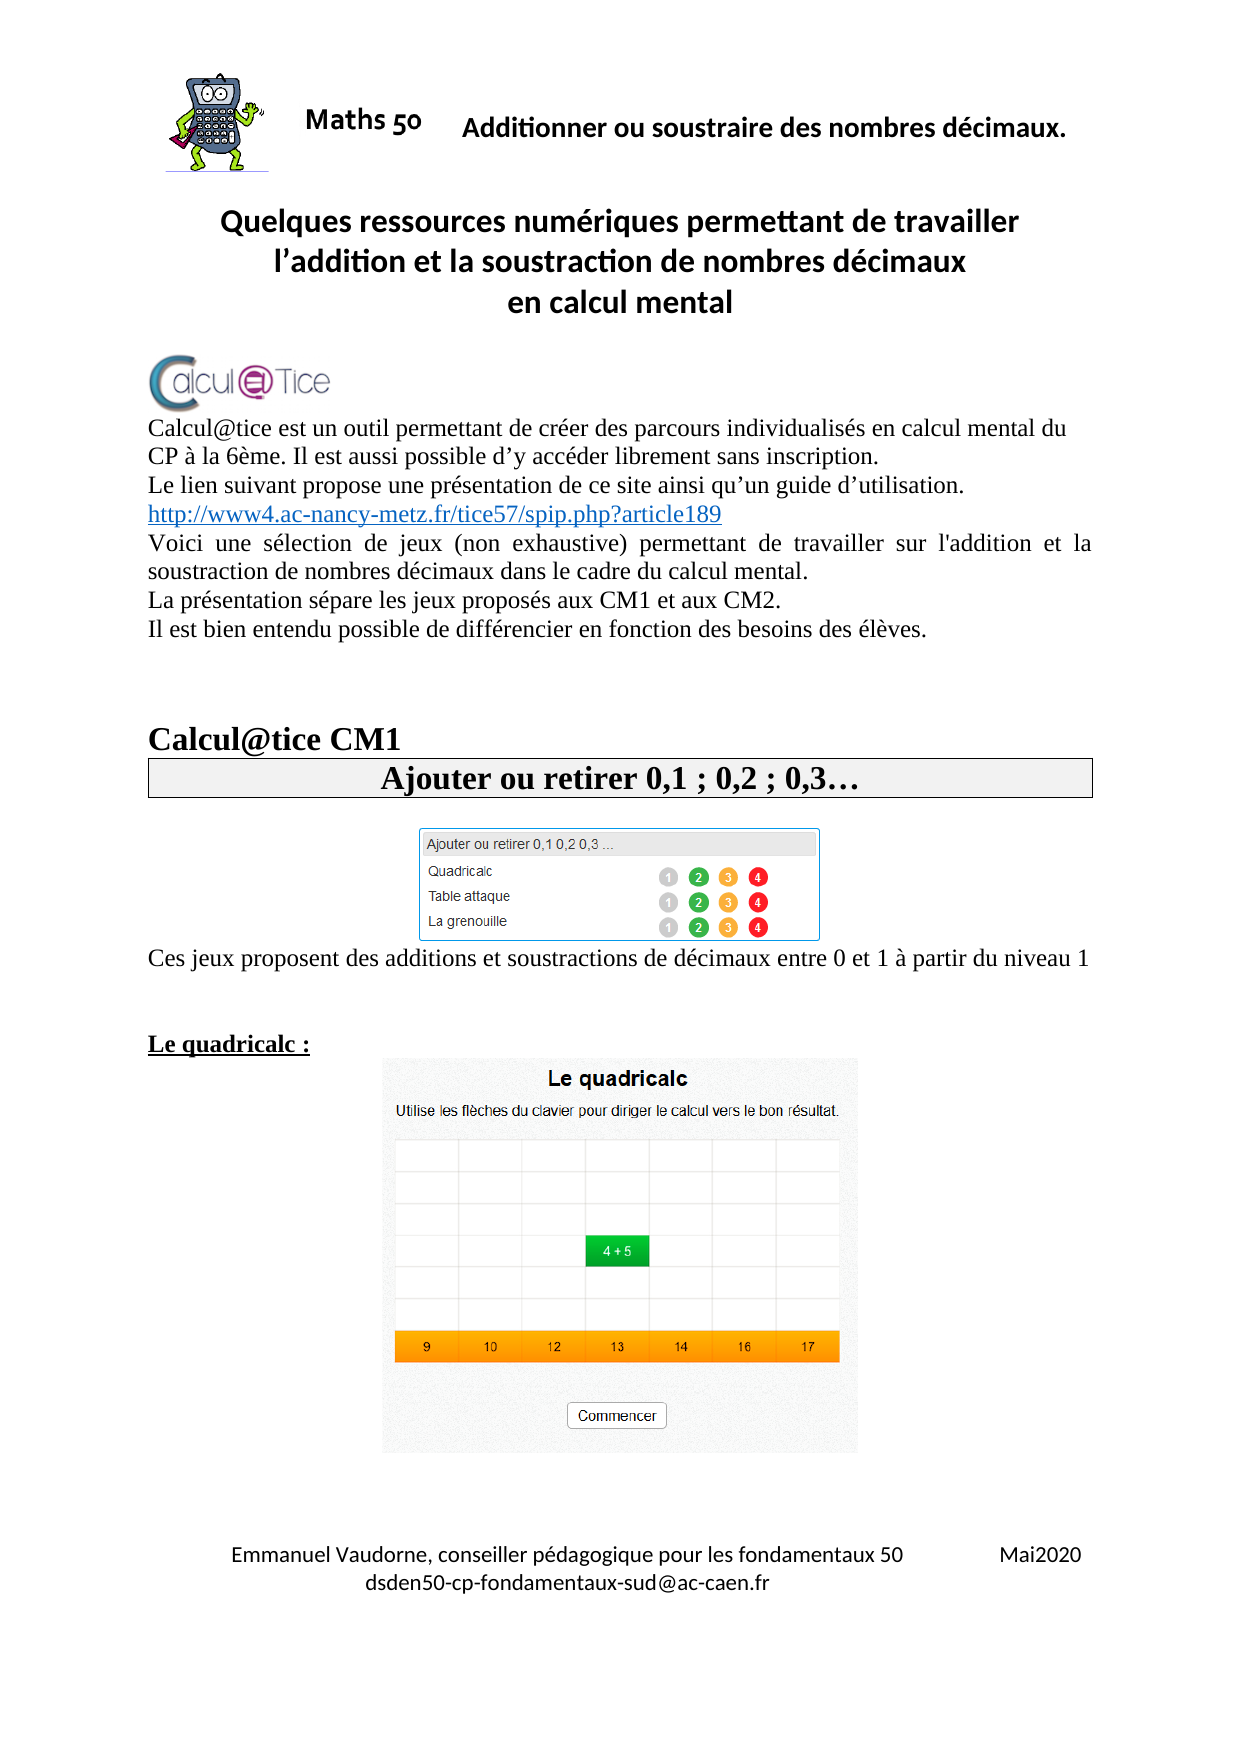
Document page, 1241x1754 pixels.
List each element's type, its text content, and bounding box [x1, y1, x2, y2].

text Quelques ressources numériques permettant de travailler [148, 199, 1093, 240]
picture [147, 352, 332, 413]
text l’addition et la soustraction de nombres décimaux [148, 240, 1093, 281]
picture [165, 73, 269, 172]
text Calcul@tice est un outil permettant de créer des parcours individualisés en calcul mental du CP à la 6ème. Il est aussi possible d’y accéder librement sans inscription. [148, 413, 1093, 470]
picture [298, 101, 426, 144]
picture [417, 826, 823, 944]
text La présentation sépare les jeux proposés aux CM1 et aux CM2. [148, 585, 1093, 614]
text en calcul mental [148, 281, 1093, 322]
text Ces jeux proposent des additions et soustractions de décimaux entre 0 et 1 à partir du niveau 1 [148, 943, 1093, 972]
table_header Ajouter ou retirer 0,1 ; 0,2 ; 0,3… [149, 759, 1092, 797]
picture [382, 1058, 858, 1453]
text http://www4.ac-nancy-metz.fr/tice57/spip.php?article189 Voici une sélection de jeux (non exhaustive) permettant de travailler sur l'addition et la soustraction de nombres décimaux dans le cadre du calcul mental. [148, 499, 1093, 585]
text Le quadricalc : [148, 1029, 1093, 1058]
text Le lien suivant propose une présentation de ce site ainsi qu’un guide d’utilisation. [148, 470, 1093, 499]
text Calcul@tice CM1 [148, 719, 1093, 758]
text Il est bien entendu possible de différencier en fonction des besoins des élèves. [148, 614, 1093, 643]
